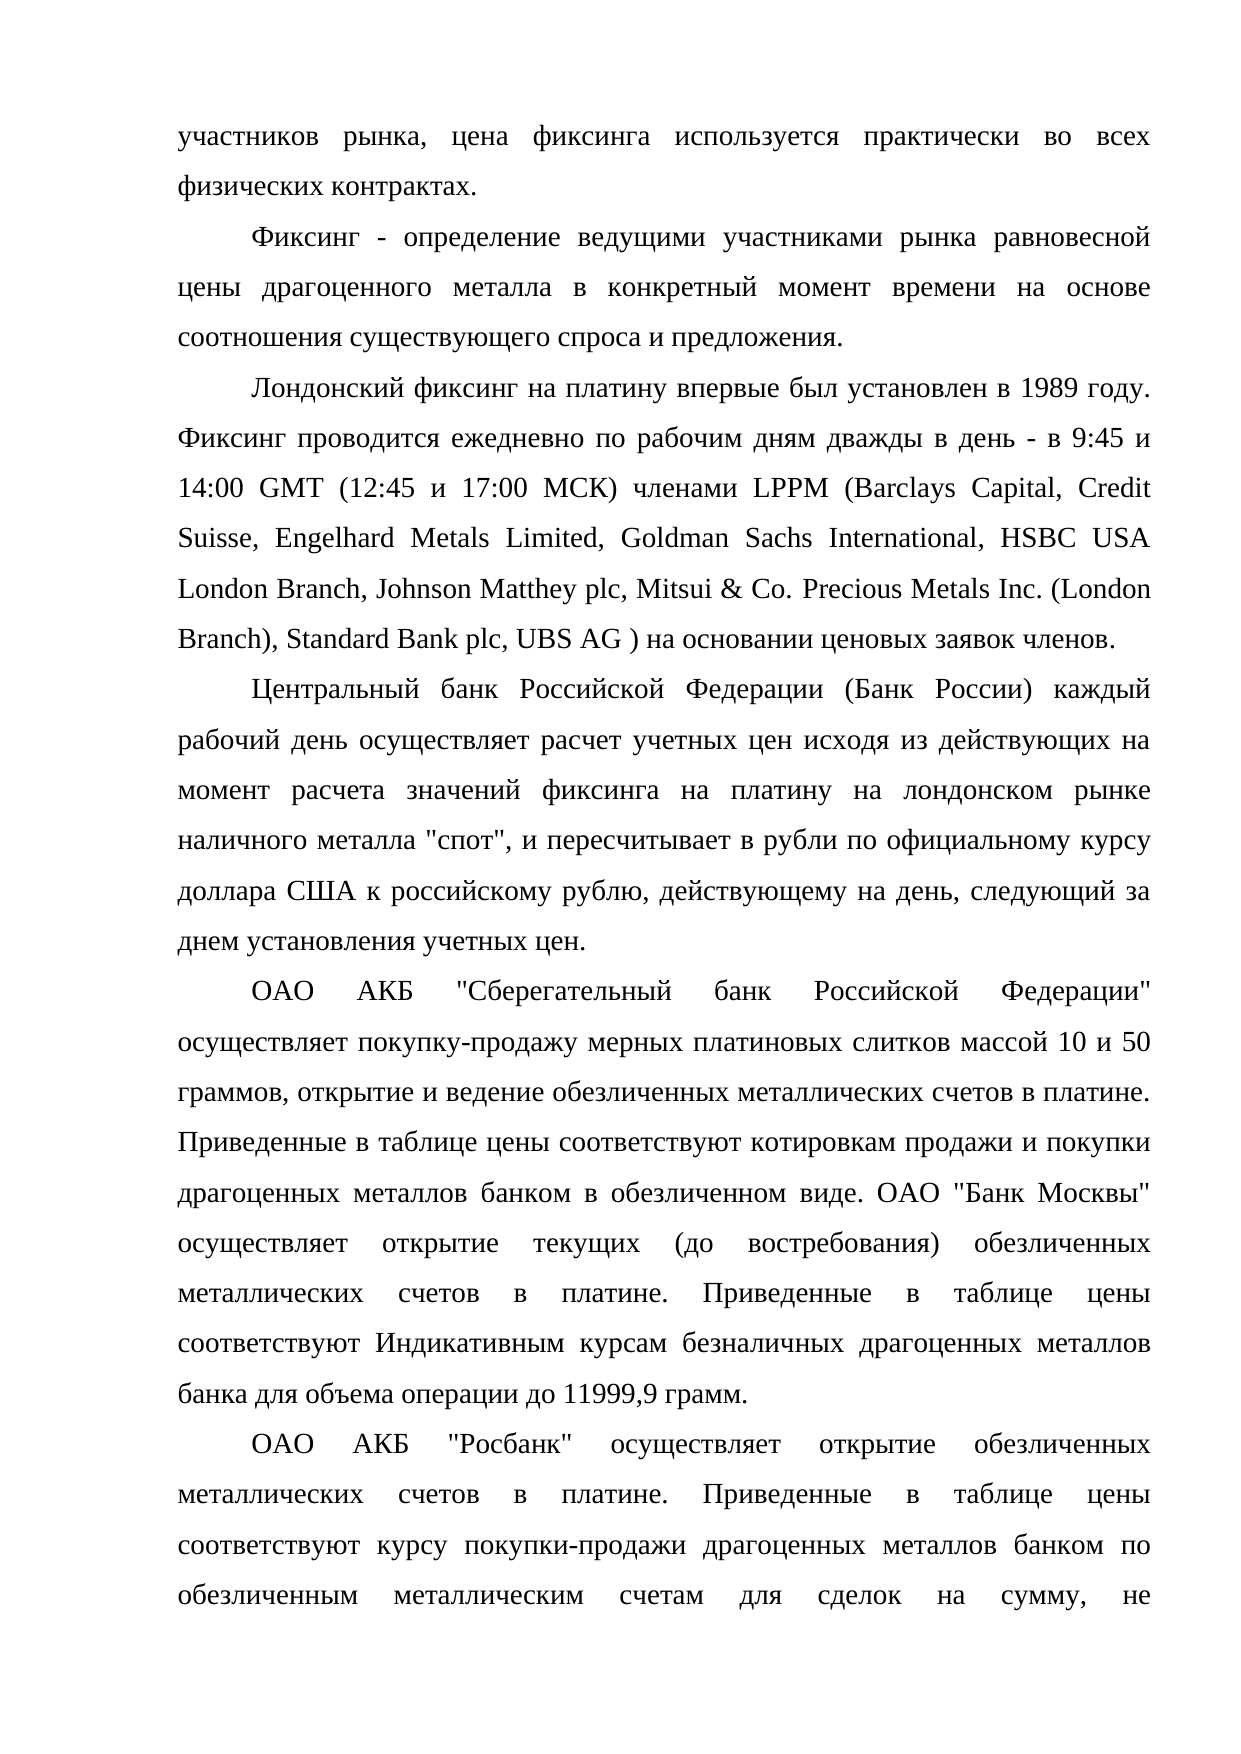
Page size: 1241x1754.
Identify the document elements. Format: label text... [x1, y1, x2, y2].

text Фиксинг - определение ведущими участниками рынка равновесной цены драгоценного металла в конкретный момент времени на основе соотношения существующего спроса и предложения. [177, 219, 1152, 353]
text ОАО АКБ "Сберегательный банк Российской Федерации" осуществляет покупку-продажу мерных платиновых слитков массой 10 и , открытие и ведение обезличенных металлических счетов в платине. Приведенные в таблице цены соответствуют котировкам продажи и покупки драгоценных металлов банком в обезличенном виде. ОАО "Банк Москвы" осуществляет открытие текущих (до востребования) обезличенных металлических счетов в платине. Приведенные в таблице цены соответствуют Индикативным курсам безналичных драгоценных металлов банка для объема операции до . [177, 973, 1152, 1409]
text Лондонский фиксинг на платину впервые был установлен в 1989 году. Фиксинг проводится ежедневно по рабочим дням дважды в день - в 9:45 и 14:00 GMT (12:45 и 17:00 МСК) членами LPPM (Barclays Capital, Credit Suisse, Engelhard Metals Limited, Goldman Sachs International, HSBC USA London Branch, Johnson Matthey plc, Mitsui & Co. Precious Metals Inc. (London Branch), Standard Bank plc, UBS AG ) на основании ценовых заявок членов. [177, 370, 1152, 655]
text Центральный банк Российской Федерации (Банк России) каждый рабочий день осуществляет расчет учетных цен исходя из действующих на момент расчета значений фиксинга на платину на лондонском рынке наличного металла "спот", и пересчитывает в рубли по официальному курсу доллара США к российскому рублю, действующему на день, следующий за днем установления учетных цен. [177, 672, 1152, 957]
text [177, 1426, 1152, 1611]
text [177, 118, 1152, 202]
